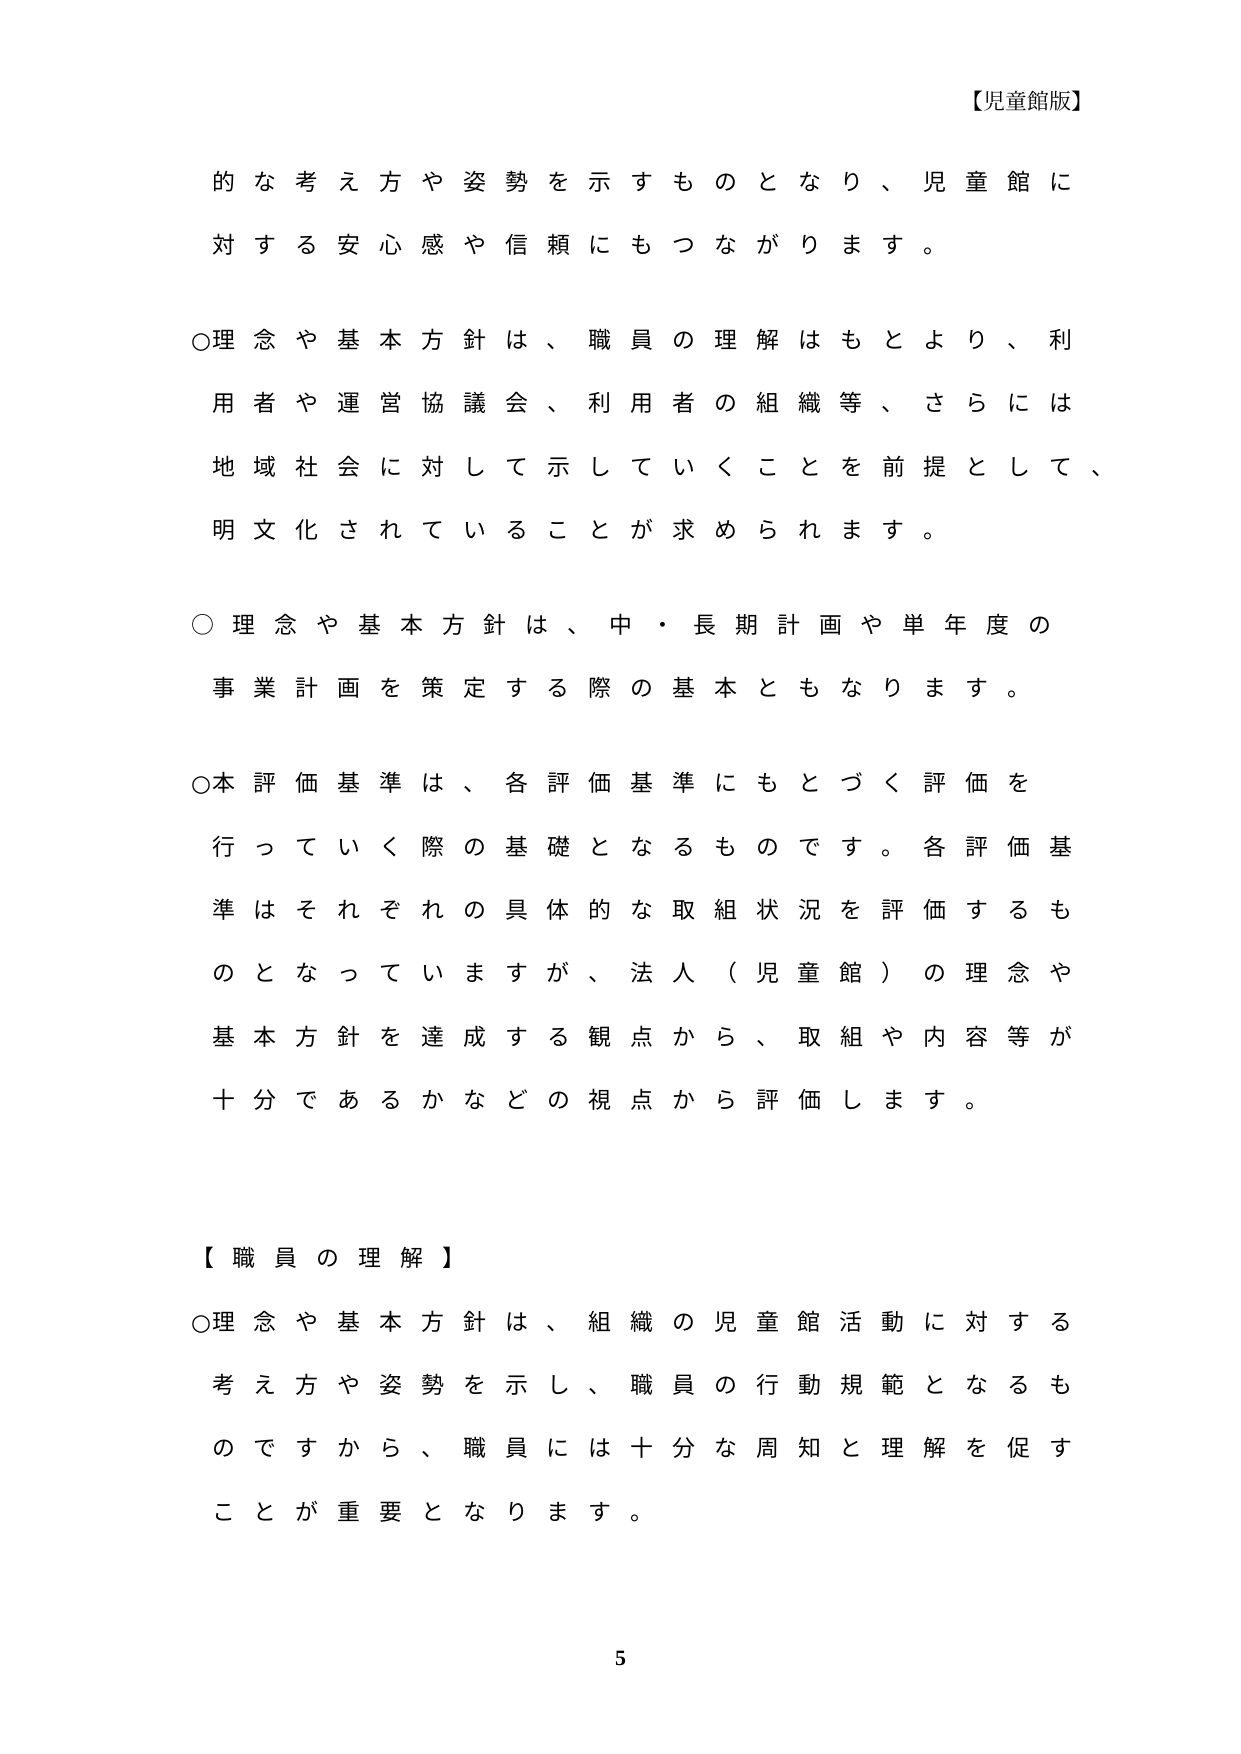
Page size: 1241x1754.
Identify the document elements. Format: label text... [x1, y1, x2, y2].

text ○理念や基本方針は、組織の児童館活動に対する考え方や姿勢を示し、職員の行動規範となるものですから、職員には十分な周知と理解を促すことが重要となります。 [170, 1289, 1091, 1542]
text 【職員の理解】 [149, 1225, 1091, 1289]
text ○理念や基本方針は、中・長期計画や単年度の事業計画を策定する際の基本ともなります。 [149, 592, 1091, 719]
text ○本評価基準は、各評価基準にもとづく評価を行っていく際の基礎となるものです。各評価基準はそれぞれの具体的な取組状況を評価するものとなっていますが、法人（児童館）の理念や基本方針を達成する観点から、取組や内容等が十分であるかなどの視点から評価します。 [170, 750, 1091, 1130]
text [170, 149, 1091, 275]
text ○理念や基本方針は、職員の理解はもとより、利用者や運営協議会、利用者の組織等、さらには地域社会に対して示していくことを前提として、明文化されていることが求められます。 [170, 307, 1091, 560]
